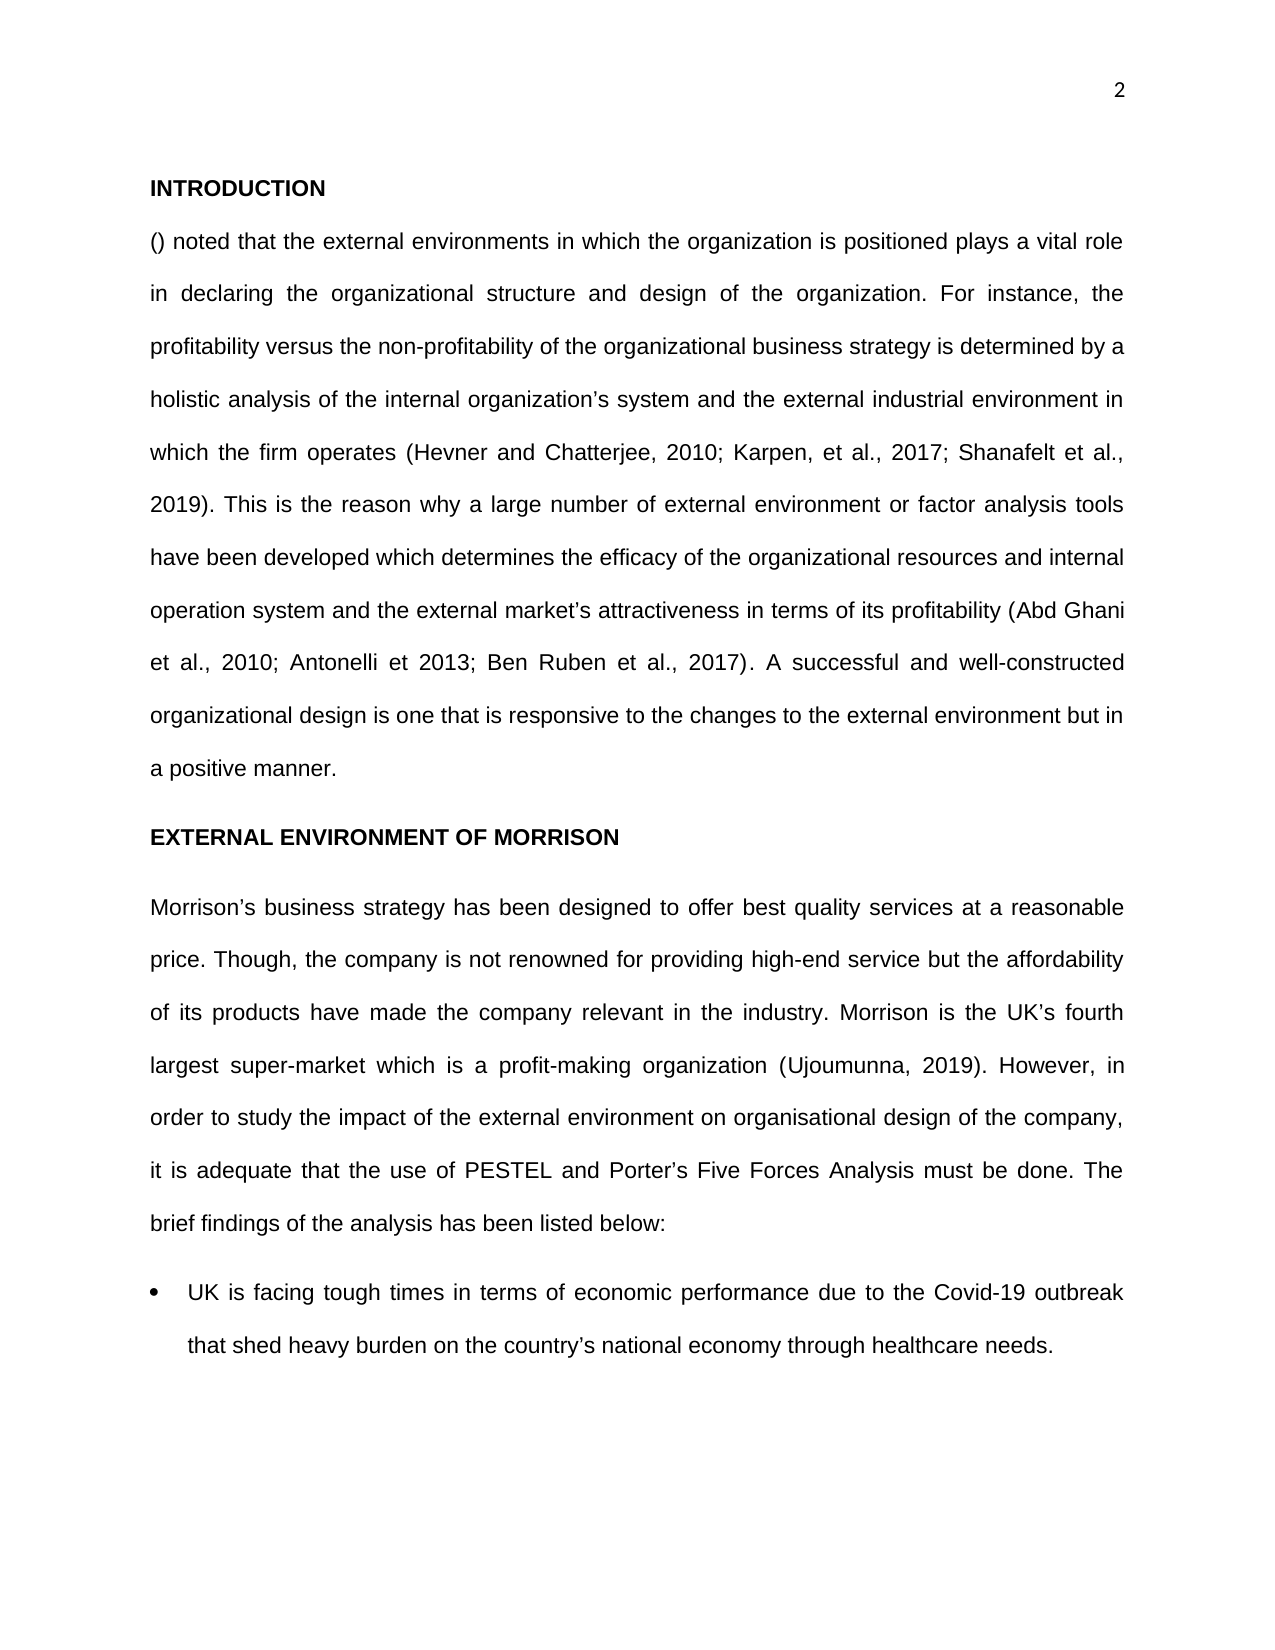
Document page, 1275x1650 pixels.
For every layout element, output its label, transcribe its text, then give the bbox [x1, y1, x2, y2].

subtitle INTRODUCTION [150, 175, 1125, 201]
list UK is facing tough times in terms of economic performance due to the Covid-19 outbreak that shed heavy burden on the country’s national economy through healthcare needs. [150, 1279, 1125, 1358]
text Morrison’s business strategy has been designed to offer best quality services at a reasonable price. Though, the company is not renowned for providing high-end service but the affordability of its products have made the company relevant in the industry. Morrison is the UK’s fourth largest super-market which is a profit-making organization (Ujoumunna, 2019). However, in order to study the impact of the external environment on organisational design of the company, it is adequate that the use of PESTEL and Porter’s Five Forces Analysis must be done. The brief findings of the analysis has been listed below: [150, 893, 1125, 1236]
text EXTERNAL ENVIRONMENT OF MORRISON [150, 824, 1125, 851]
text () noted that the external environments in which the organization is positioned plays a vital role in declaring the organizational structure and design of the organization. For instance, the profitability versus the non-profitability of the organizational business strategy is determined by a holistic analysis of the internal organization’s system and the external industrial environment in which the firm operates (Hevner and Chatterjee, 2010; Karpen, et al., 2017; Shanafelt et al., 2019). This is the reason why a large number of external environment or factor analysis tools have been developed which determines the efficacy of the organizational resources and internal operation system and the external market’s attractiveness in terms of its profitability (Abd Ghani et al., 2010; Antonelli et 2013; Ben Ruben et al., 2017). A successful and well-constructed organizational design is one that is responsive to the changes to the external environment but in a positive manner. [150, 228, 1125, 781]
